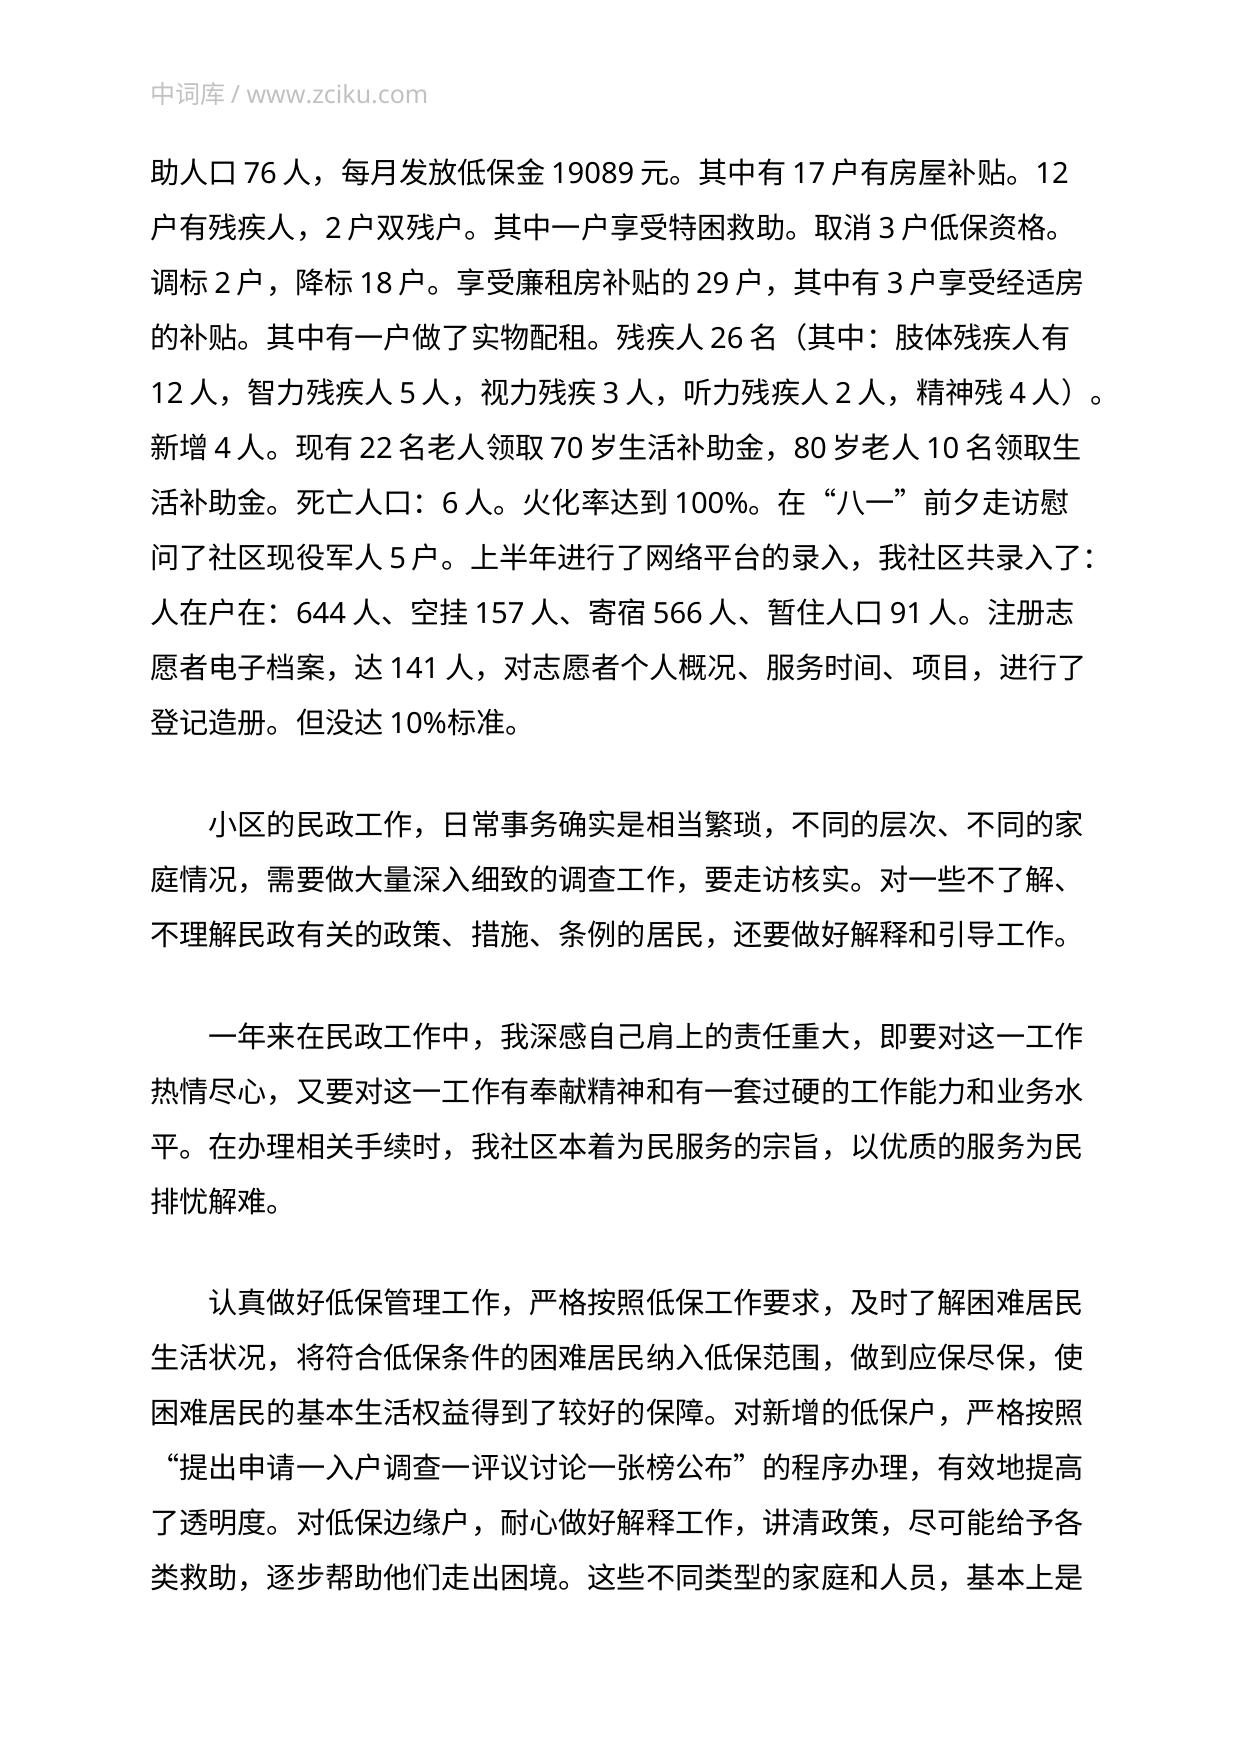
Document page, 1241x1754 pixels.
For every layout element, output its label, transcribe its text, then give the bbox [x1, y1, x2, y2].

text 一年来在民政工作中，我深感自己肩上的责任重大，即要对这一工作热情尽心，又要对这一工作有奉献精神和有一套过硬的工作能力和业务水平。在办理相关手续时，我社区本着为民服务的宗旨，以优质的服务为民排忧解难。 [150, 1013, 1090, 1221]
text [150, 1280, 1090, 1597]
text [150, 150, 1090, 742]
text 小区的民政工作，日常事务确实是相当繁琐，不同的层次、不同的家庭情况，需要做大量深入细致的调查工作，要走访核实。对一些不了解、不理解民政有关的政策、措施、条例的居民，还要做好解释和引导工作。 [150, 802, 1090, 954]
